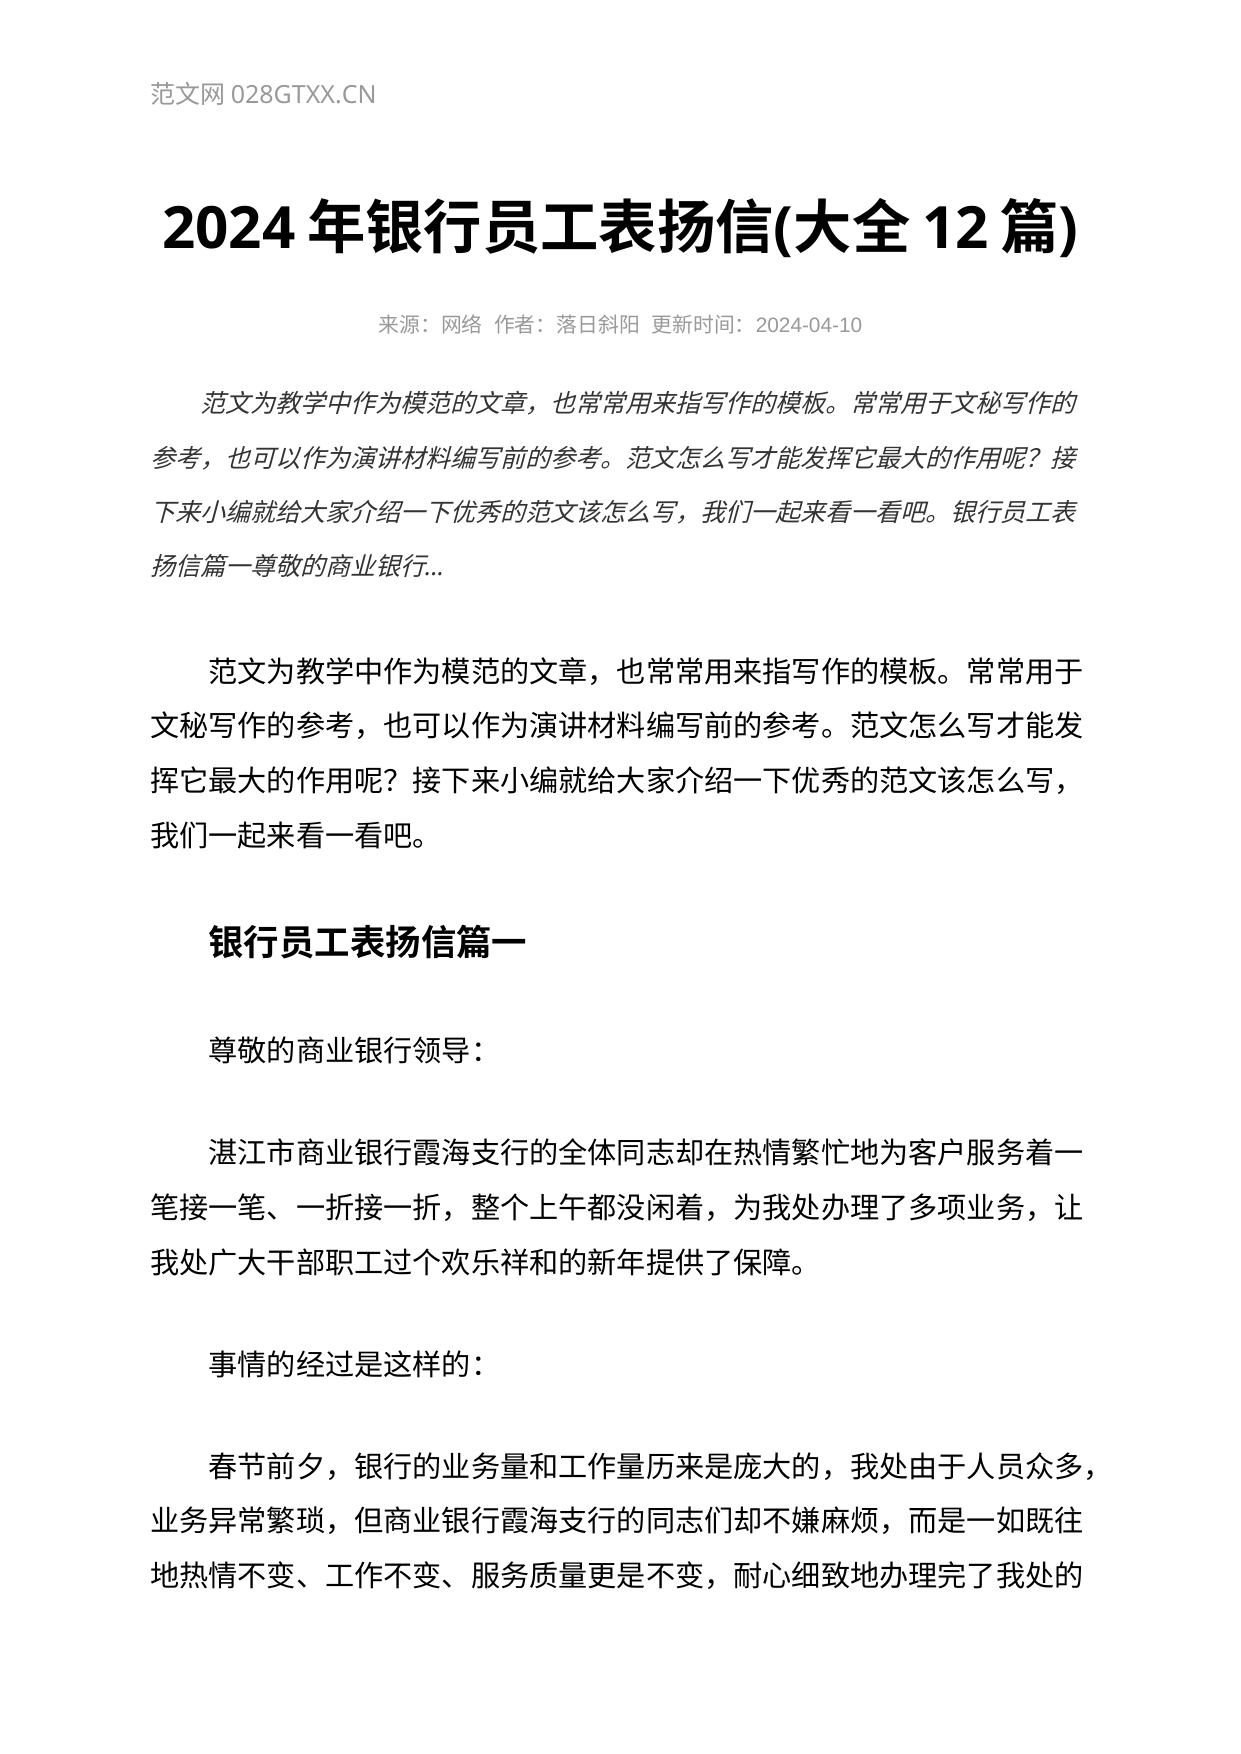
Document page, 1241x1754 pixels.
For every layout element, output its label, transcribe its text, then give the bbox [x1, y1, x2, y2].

text 湛江市商业银行霞海支行的全体同志却在热情繁忙地为客户服务着一笔接一笔、一折接一折，整个上午都没闲着，为我处办理了多项业务，让我处广大干部职工过个欢乐祥和的新年提供了保障。 [150, 1130, 1090, 1282]
text 银行员工表扬信篇一 [150, 914, 1090, 966]
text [150, 1443, 1090, 1595]
text 事情的经过是这样的： [150, 1341, 1090, 1384]
text 范文为教学中作为模范的文章，也常常用来指写作的模板。常常用于文秘写作的参考，也可以作为演讲材料编写前的参考。范文怎么写才能发挥它最大的作用呢？接下来小编就给大家介绍一下优秀的范文该怎么写，我们一起来看一看吧。 [150, 648, 1090, 855]
text 尊敬的商业银行领导： [150, 1028, 1090, 1070]
text 范文为教学中作为模范的文章，也常常用来指写作的模板。常常用于文秘写作的参考，也可以作为演讲材料编写前的参考。范文怎么写才能发挥它最大的作用呢？接下来小编就给大家介绍一下优秀的范文该怎么写，我们一起来看一看吧。银行员工表扬信篇一尊敬的商业银行... [150, 384, 1090, 583]
subtitle 2024年银行员工表扬信(大全12篇) [150, 181, 1090, 266]
text 来源：网络 作者：落日斜阳 更新时间：2024-04-10 [150, 313, 1090, 337]
